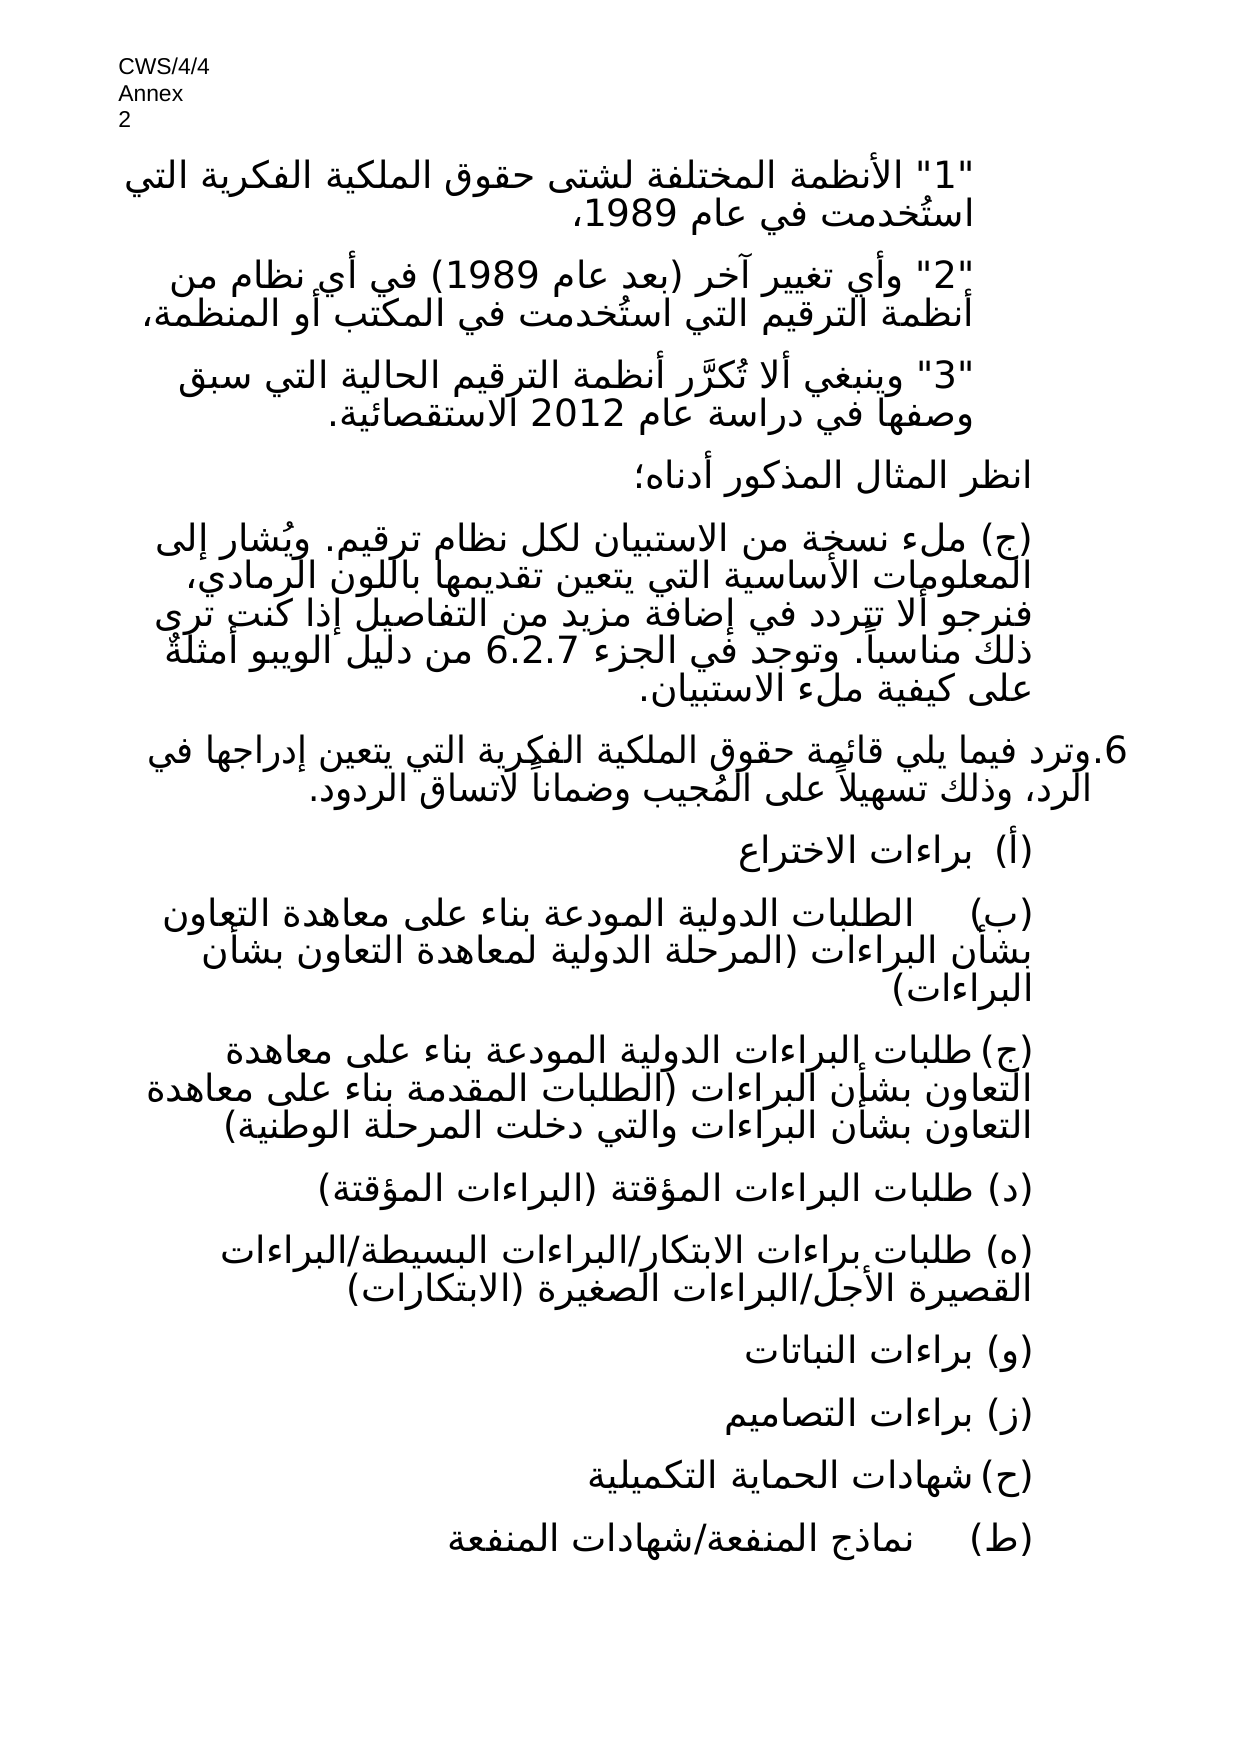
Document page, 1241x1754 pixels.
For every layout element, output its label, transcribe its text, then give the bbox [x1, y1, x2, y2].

text (د) طلبات البراءات المؤقتة (البراءات المؤقتة) [118, 1171, 1033, 1208]
text انظر المثال المذكور أدناه؛ [118, 458, 1033, 496]
text (ز) براءات التصاميم [118, 1396, 1033, 1433]
list وترد فيما يلي قائمة حقوق الملكية الفكرية التي يتعين إدراجها في الرد، وذلك تسهيلاً على المُجيب وضماناً لاتساق الردود. [118, 733, 1093, 808]
text (ح) شهادات الحماية التكميلية [118, 1458, 1033, 1496]
text (ه) طلبات براءات الابتكار/البراءات البسيطة/البراءات القصيرة الأجل/البراءات الصغيرة (الابتكارات) [118, 1233, 1033, 1308]
text (ط) نماذج المنفعة/شهادات المنفعة [118, 1521, 1033, 1558]
text (ج) طلبات البراءات الدولية المودعة بناء على معاهدة التعاون بشأن البراءات (الطلبات المقدمة بناء على معاهدة التعاون بشأن البراءات والتي دخلت المرحلة الوطنية) [118, 1033, 1033, 1146]
text (ب) الطلبات الدولية المودعة بناء على معاهدة التعاون بشأن البراءات (المرحلة الدولية لمعاهدة التعاون بشأن البراءات) [118, 896, 1033, 1008]
text (ج) ملء نسخة من الاستبيان لكل نظام ترقيم. ويُشار إلى المعلومات الأساسية التي يتعين تقديمها باللون الرمادي، فنرجو ألا تتردد في إضافة مزيد من التفاصيل إذا كنت ترى ذلك مناسباً. وتوجد في الجزء 6.2.7 من دليل الويبو أمثلةٌ على كيفية ملء الاستبيان. [118, 521, 1033, 708]
text "2" وأي تغيير آخر (بعد عام 1989) في أي نظام من أنظمة الترقيم التي استُخدمت في المكتب أو المنظمة، [118, 258, 974, 333]
text "1" الأنظمة المختلفة لشتى حقوق الملكية الفكرية التي استُخدمت في عام 1989، [118, 158, 974, 233]
text (و) براءات النباتات [118, 1333, 1033, 1371]
text (أ) براءات الاختراع [118, 833, 1033, 871]
text "3" وينبغي ألا تُكرَّر أنظمة الترقيم الحالية التي سبق وصفها في دراسة عام 2012 الاستقصائية. [118, 358, 974, 433]
